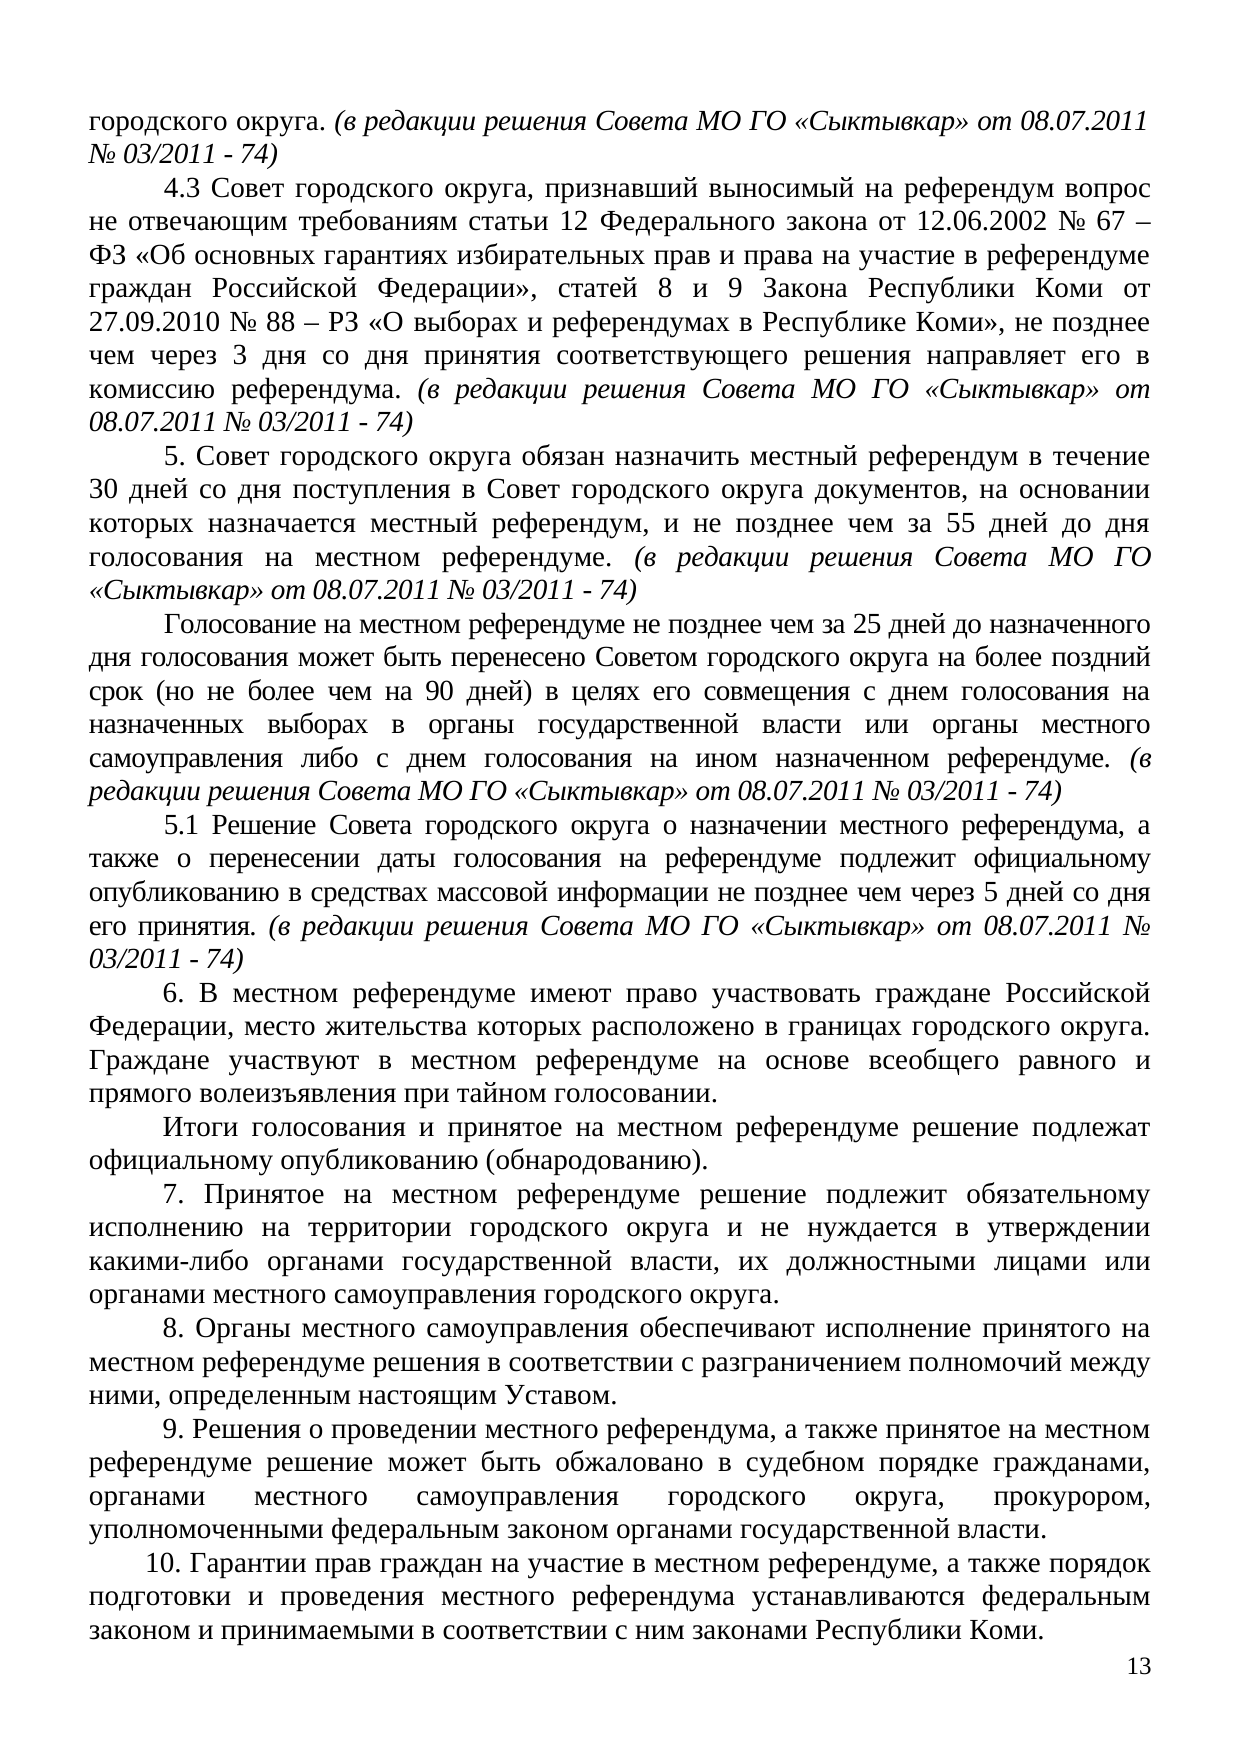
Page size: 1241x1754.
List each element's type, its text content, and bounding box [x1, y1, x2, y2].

text 5.1 Решение Совета городского округа о назначении местного референдума, а также о перенесении даты голосования на референдуме подлежит официальному опубликованию в средствах массовой информации не позднее чем через 5 дней со дня его принятия. (в редакции решения Совета МО ГО «Сыктывкар» от 08.07.2011 № 03/2011 - 74) [89, 807, 1152, 975]
text 4.3 Совет городского округа, признавший выносимый на референдум вопрос не отвечающим требованиям статьи 12 Федерального закона от 12.06.2002 № 67 – ФЗ «Об основных гарантиях избирательных прав и права на участие в референдуме граждан Российской Федерации», статей 8 и 9 Закона Республики Коми от 27.09.2010 № 88 – РЗ «О выборах и референдумах в Республике Коми», не позднее чем через 3 дня со дня принятия соответствующего решения направляет его в комиссию референдума. (в редакции решения Совета МО ГО «Сыктывкар» от 08.07.2011 № 03/2011 - 74) [89, 170, 1152, 438]
text Голосование на местном референдуме не позднее чем за 25 дней до назначенного дня голосования может быть перенесено Советом городского округа на более поздний срок (но не более чем на 90 дней) в целях его совмещения с днем голосования на назначенных выборах в органы государственной власти или органы местного самоуправления либо с днем голосования на ином назначенном референдуме. (в редакции решения Совета МО ГО «Сыктывкар» от 08.07.2011 № 03/2011 - 74) [89, 606, 1152, 807]
text 9. Решения о проведении местного референдума, а также принятое на местном референдуме решение может быть обжаловано в судебном порядке гражданами, органами местного самоуправления городского округа, прокурором, уполномоченными федеральным законом органами государственной власти. [89, 1411, 1152, 1545]
text 7. Принятое на местном референдуме решение подлежит обязательному исполнению на территории городского округа и не нуждается в утверждении какими-либо органами государственной власти, их должностными лицами или органами местного самоуправления городского округа. [89, 1176, 1152, 1310]
text 6. В местном референдуме имеют право участвовать граждане Российской Федерации, место жительства которых расположено в границах городского округа. Граждане участвуют в местном референдуме на основе всеобщего равного и прямого волеизъявления при тайном голосовании. [89, 975, 1152, 1109]
text Итоги голосования и принятое на местном референдуме решение подлежат официальному опубликованию (обнародованию). [89, 1109, 1152, 1176]
text 5. Совет городского округа обязан назначить местный референдум в течение 30 дней со дня поступления в Совет городского округа документов, на основании которых назначается местный референдум, и не позднее чем за 55 дней до дня голосования на местном референдуме. (в редакции решения Совета МО ГО «Сыктывкар» от 08.07.2011 № 03/2011 - 74) [89, 438, 1152, 606]
text 10. Гарантии прав граждан на участие в местном референдуме, а также порядок подготовки и проведения местного референдума устанавливаются федеральным законом и принимаемыми в соответствии с ним законами Республики Коми. [89, 1545, 1152, 1646]
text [89, 103, 1152, 170]
text 8. Органы местного самоуправления обеспечивают исполнение принятого на местном референдуме решения в соответствии с разграничением полномочий между ними, определенным настоящим Уставом. [89, 1310, 1152, 1411]
